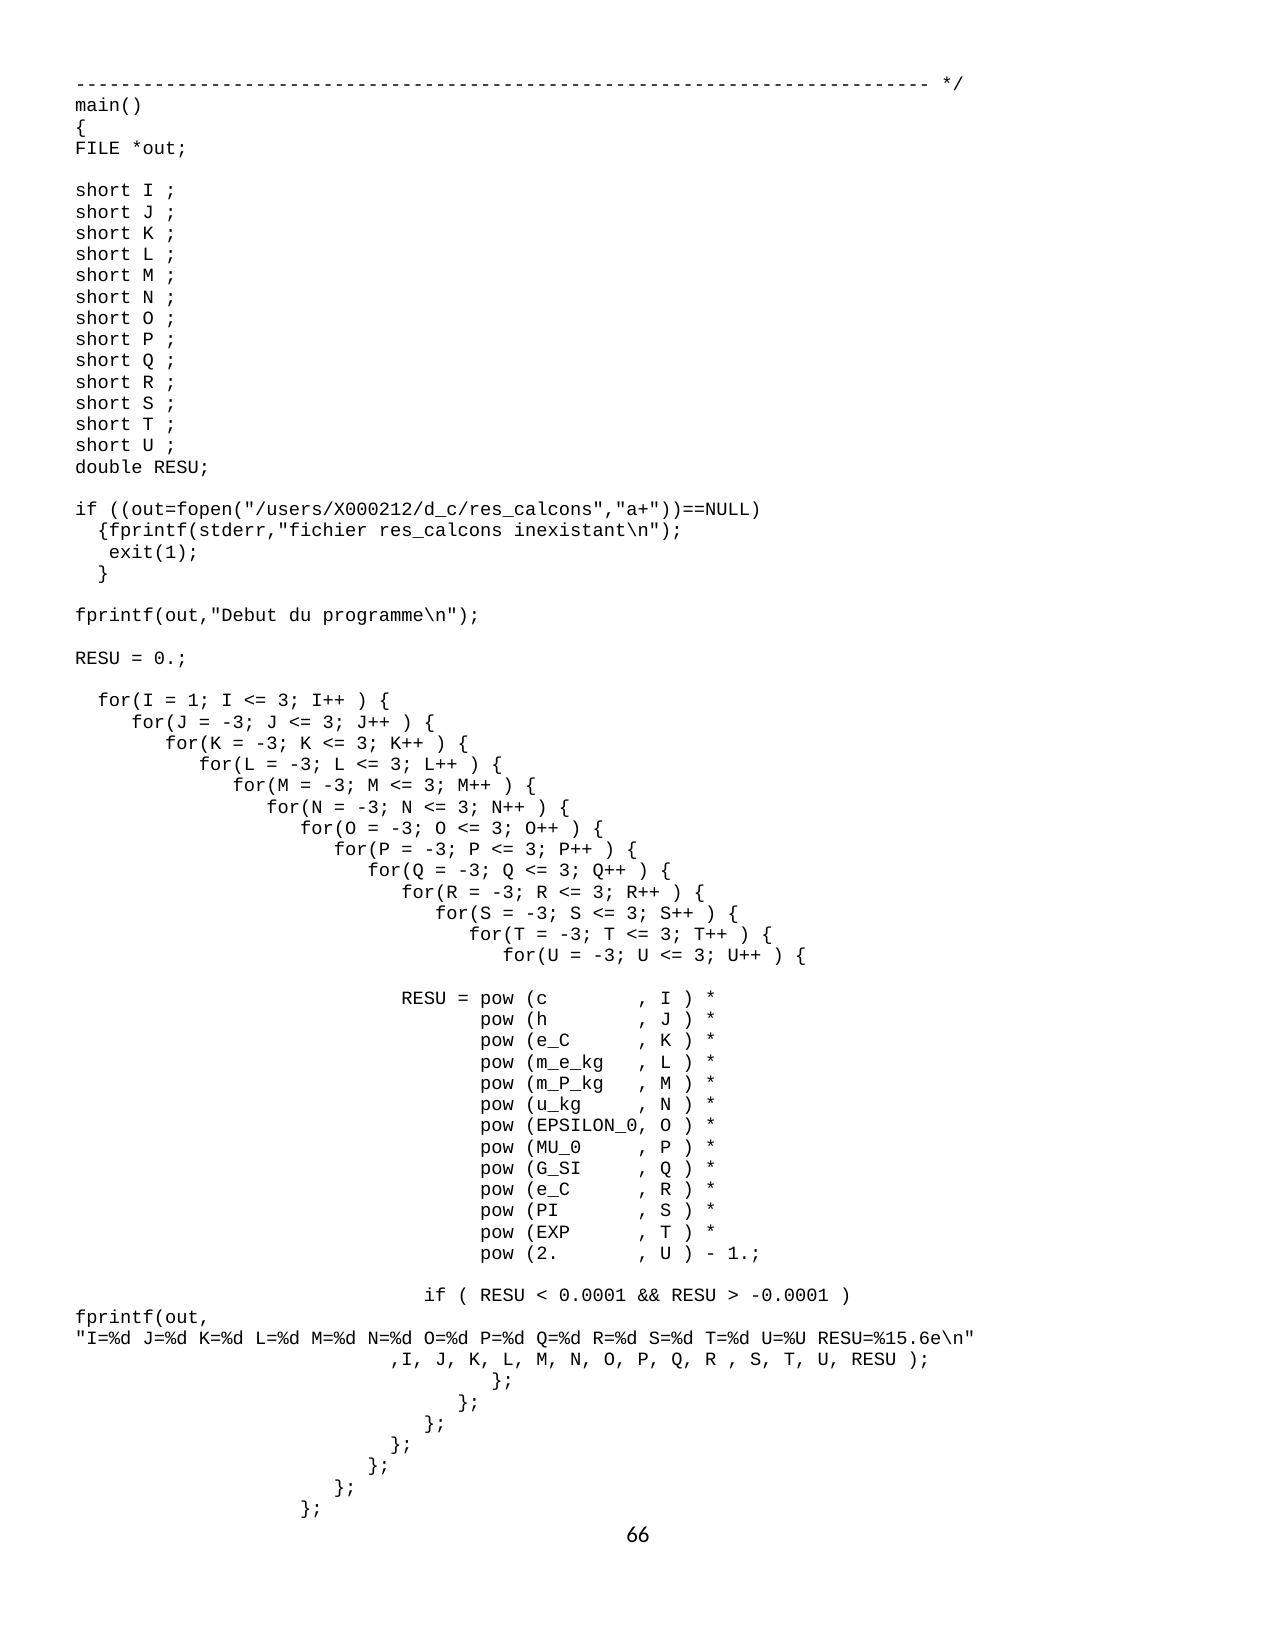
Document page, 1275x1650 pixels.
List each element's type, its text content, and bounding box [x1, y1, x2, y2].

text fprintf(out,"Debut du programme\n"); [75, 606, 1200, 627]
text pow (h , J ) * [75, 1010, 1200, 1031]
text short L ; [75, 245, 1200, 266]
text "I=%d J=%d K=%d L=%d M=%d N=%d O=%d P=%d Q=%d R=%d S=%d T=%d U=%U RESU=%15.6e\n" [75, 1329, 1200, 1350]
text short K ; [75, 224, 1200, 245]
text for(R = -3; R <= 3; R++ ) { [75, 882, 1200, 904]
text for(J = -3; J <= 3; J++ ) { [75, 712, 1200, 734]
text }; [75, 1371, 1200, 1392]
text pow (EPSILON_0, O ) * [75, 1116, 1200, 1137]
text pow (EXP , T ) * [75, 1222, 1200, 1244]
text short O ; [75, 309, 1200, 330]
text for(I = 1; I <= 3; I++ ) { [75, 691, 1200, 712]
text short I ; [75, 181, 1200, 202]
text short J ; [75, 202, 1200, 224]
text for(O = -3; O <= 3; O++ ) { [75, 819, 1200, 840]
text for(S = -3; S <= 3; S++ ) { [75, 904, 1200, 925]
text for(P = -3; P <= 3; P++ ) { [75, 840, 1200, 861]
text RESU = pow (c , I ) * [75, 989, 1200, 1010]
text short N ; [75, 287, 1200, 309]
text }; [75, 1499, 1200, 1520]
text RESU = 0.; [75, 649, 1200, 670]
text }; [75, 1414, 1200, 1435]
text for(U = -3; U <= 3; U++ ) { [75, 946, 1200, 967]
text short U ; [75, 436, 1200, 457]
text fprintf(out, [75, 1307, 1200, 1329]
text for(L = -3; L <= 3; L++ ) { [75, 755, 1200, 776]
text pow (e_C , K ) * [75, 1031, 1200, 1052]
text pow (m_P_kg , M ) * [75, 1074, 1200, 1095]
text ---------------------------------------------------------------------------- */ [75, 75, 1200, 96]
text }; [75, 1392, 1200, 1414]
text short R ; [75, 372, 1200, 394]
text for(Q = -3; Q <= 3; Q++ ) { [75, 861, 1200, 882]
text for(N = -3; N <= 3; N++ ) { [75, 797, 1200, 819]
text }; [75, 1477, 1200, 1499]
text if ( RESU < 0.0001 && RESU > -0.0001 ) [75, 1286, 1200, 1307]
text pow (m_e_kg , L ) * [75, 1052, 1200, 1074]
text pow (e_C , R ) * [75, 1180, 1200, 1201]
text }; [75, 1435, 1200, 1456]
text main() [75, 96, 1200, 117]
text pow (G_SI , Q ) * [75, 1159, 1200, 1180]
text FILE *out; [75, 139, 1200, 160]
text short S ; [75, 394, 1200, 415]
text for(T = -3; T <= 3; T++ ) { [75, 925, 1200, 946]
text short Q ; [75, 351, 1200, 372]
text } [75, 564, 1200, 585]
text {fprintf(stderr,"fichier res_calcons inexistant\n"); [75, 521, 1200, 542]
text for(K = -3; K <= 3; K++ ) { [75, 734, 1200, 755]
text short T ; [75, 415, 1200, 436]
text pow (MU_0 , P ) * [75, 1137, 1200, 1159]
text }; [75, 1456, 1200, 1477]
text short M ; [75, 266, 1200, 287]
text short P ; [75, 330, 1200, 351]
text pow (u_kg , N ) * [75, 1095, 1200, 1116]
text ,I, J, K, L, M, N, O, P, Q, R , S, T, U, RESU ); [75, 1350, 1200, 1371]
text exit(1); [75, 542, 1200, 564]
text { [75, 117, 1200, 139]
text if ((out=fopen("/users/X000212/d_c/res_calcons","a+"))==NULL) [75, 500, 1200, 521]
text for(M = -3; M <= 3; M++ ) { [75, 776, 1200, 797]
text pow (PI , S ) * [75, 1201, 1200, 1222]
text pow (2. , U ) - 1.; [75, 1244, 1200, 1265]
text double RESU; [75, 457, 1200, 479]
